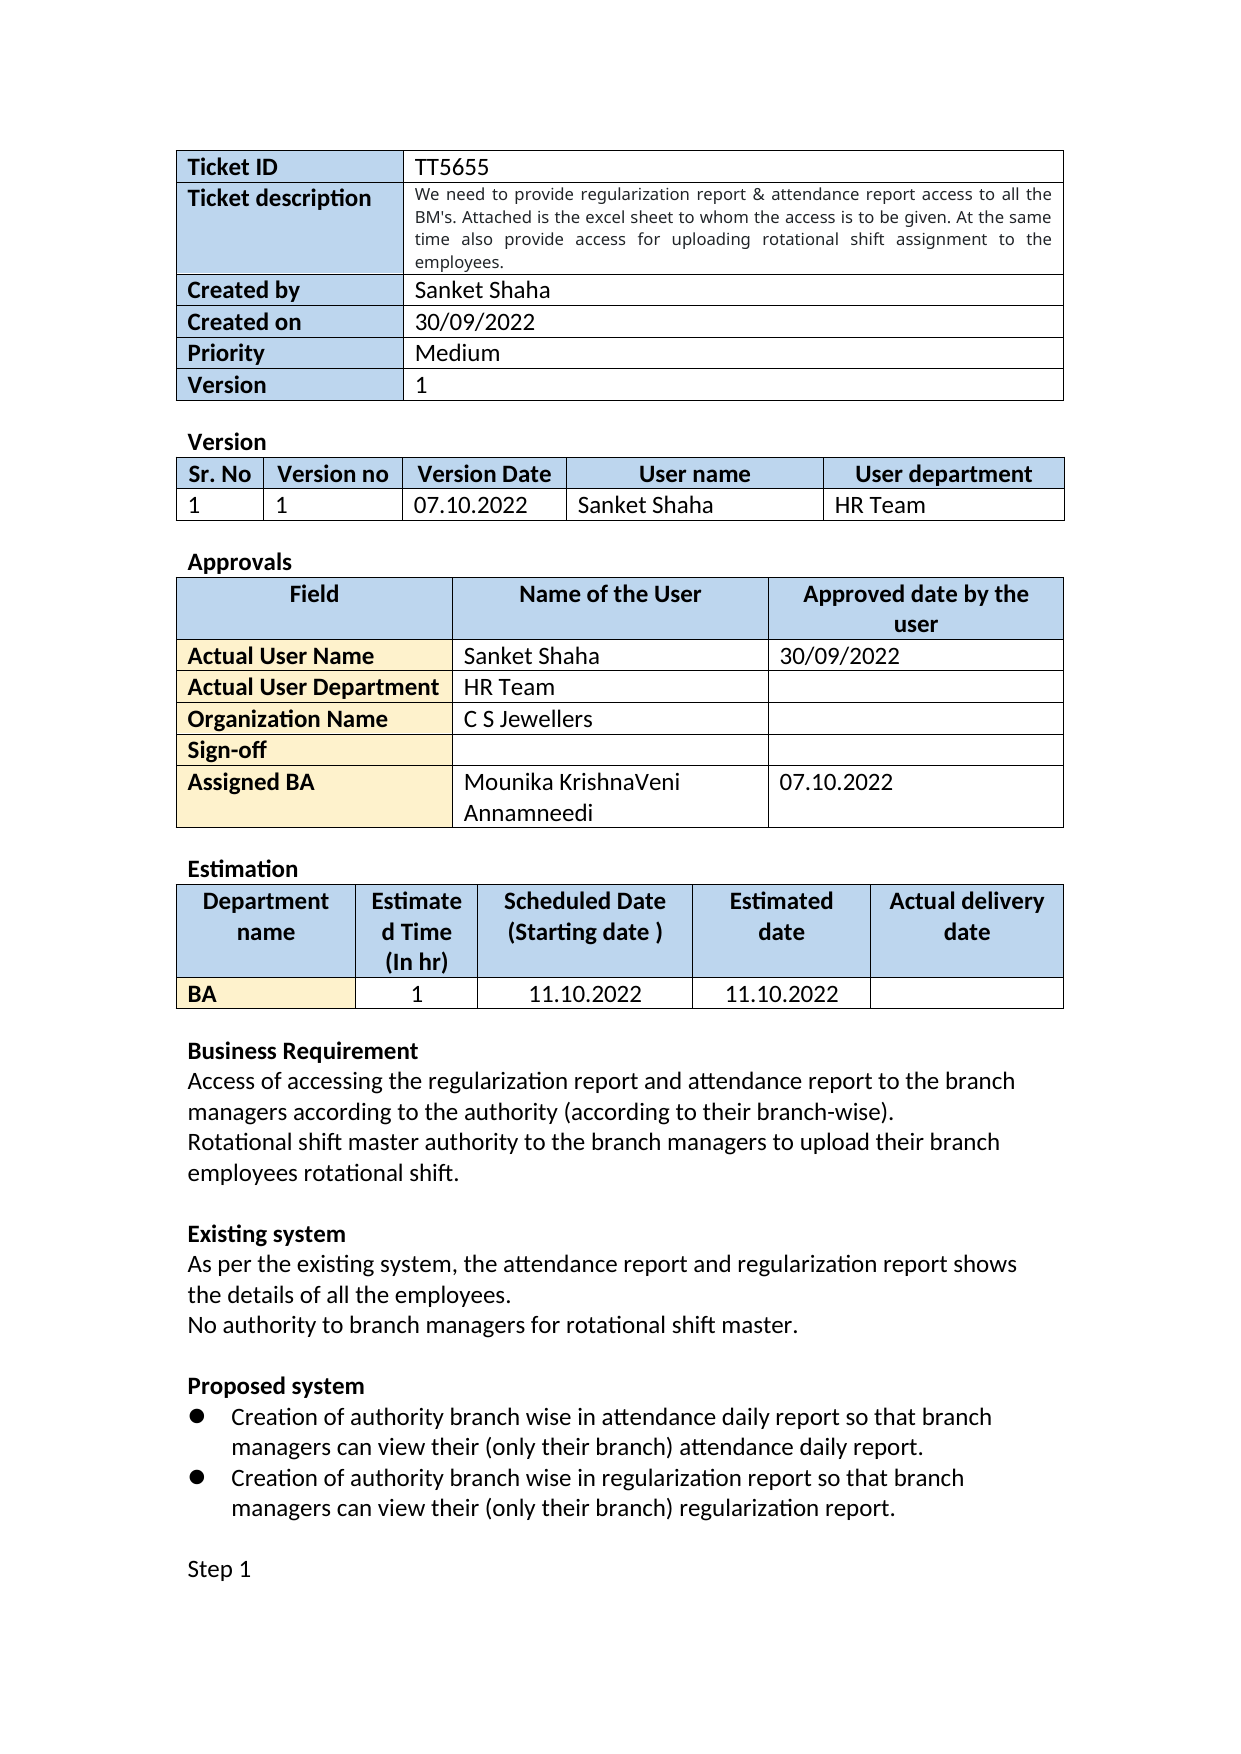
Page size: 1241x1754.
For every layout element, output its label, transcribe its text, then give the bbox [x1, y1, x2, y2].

table_header Version Date [403, 458, 566, 488]
table_header Field [177, 578, 452, 639]
table_cell 30/09/2022 [769, 640, 1063, 670]
table_cell 07.10.2022 [769, 766, 1063, 827]
text Business Requirement [187, 1035, 1053, 1065]
table_cell Actual User Department [177, 671, 452, 702]
list Creation of authority branch wise in attendance daily report so that branch managers can view their (only their branch) attendance daily report. [187, 1401, 1053, 1462]
table_header Sr. No [177, 458, 263, 488]
table_cell BA [177, 978, 355, 1008]
table_header Department name [177, 885, 355, 977]
table_cell Created on [177, 306, 403, 337]
table_cell [769, 735, 1063, 765]
table_cell 1 [356, 978, 477, 1008]
table_header Estimated date [693, 885, 870, 977]
table_cell Version [177, 369, 403, 400]
table_cell Created by [177, 275, 403, 305]
table_header Estimated Time (In hr) [356, 885, 477, 977]
table_cell Ticket description [177, 183, 403, 273]
table_cell Assigned BA [177, 766, 452, 827]
table_header Actual delivery date [871, 885, 1063, 977]
table_header User name [567, 458, 823, 488]
text Rotational shift master authority to the branch managers to upload their branch employees rotational shift. [187, 1126, 1053, 1187]
table_cell Medium [404, 338, 1063, 368]
table_header User department [824, 458, 1064, 488]
table_cell [453, 735, 768, 765]
text Version [187, 426, 1053, 457]
table_header Version no [264, 458, 402, 488]
table_cell Sanket Shaha [404, 275, 1063, 305]
text Existing system [187, 1218, 1053, 1248]
table_cell HR Team [453, 671, 768, 702]
table_cell Sanket Shaha [567, 489, 823, 520]
table_cell 07.10.2022 [403, 489, 566, 520]
table_cell Priority [177, 338, 403, 368]
text Access of accessing the regularization report and attendance report to the branch managers according to the authority (according to their branch-wise). [187, 1065, 1053, 1126]
table_cell HR Team [824, 489, 1064, 520]
table_cell Organization Name [177, 703, 452, 733]
table_cell 1 [264, 489, 402, 520]
text Estimation [187, 854, 1053, 884]
table_cell Sanket Shaha [453, 640, 768, 670]
list Step 1 [187, 1554, 1053, 1584]
table_cell [769, 671, 1063, 702]
table_cell Mounika KrishnaVeni Annamneedi [453, 766, 768, 827]
table_header Ticket ID [177, 151, 403, 182]
text No authority to branch managers for rotational shift master. [187, 1309, 1053, 1340]
table_cell Actual User Name [177, 640, 452, 670]
table_header TT5655 [404, 151, 1063, 182]
table_header Name of the User [453, 578, 768, 639]
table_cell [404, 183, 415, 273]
table_cell [871, 978, 1063, 1008]
table_cell 11.10.2022 [478, 978, 692, 1008]
list Creation of authority branch wise in regularization report so that branch managers can view their (only their branch) regularization report. [187, 1462, 1053, 1523]
table_cell 30/09/2022 [404, 306, 1063, 337]
text As per the existing system, the attendance report and regularization report shows the details of all the employees. [187, 1248, 1053, 1309]
table_cell 1 [177, 489, 263, 520]
table_cell C S Jewellers [453, 703, 768, 733]
table_cell We need to provide regularization report & attendance report access to all the BM's. Attached is the excel sheet to whom the access is to be given. At the same time also provide access for uploading rotational shift assignment to the employees. [504, 183, 1063, 273]
table_cell 1 [404, 369, 1063, 400]
table_cell Sign-off [177, 735, 452, 765]
table_header Approved date by the user [769, 578, 1063, 639]
text Approvals [187, 546, 1053, 577]
table_header Scheduled Date (Starting date ) [478, 885, 692, 977]
table_cell [769, 703, 1063, 733]
table_cell 11.10.2022 [693, 978, 870, 1008]
text Proposed system [187, 1371, 1053, 1401]
